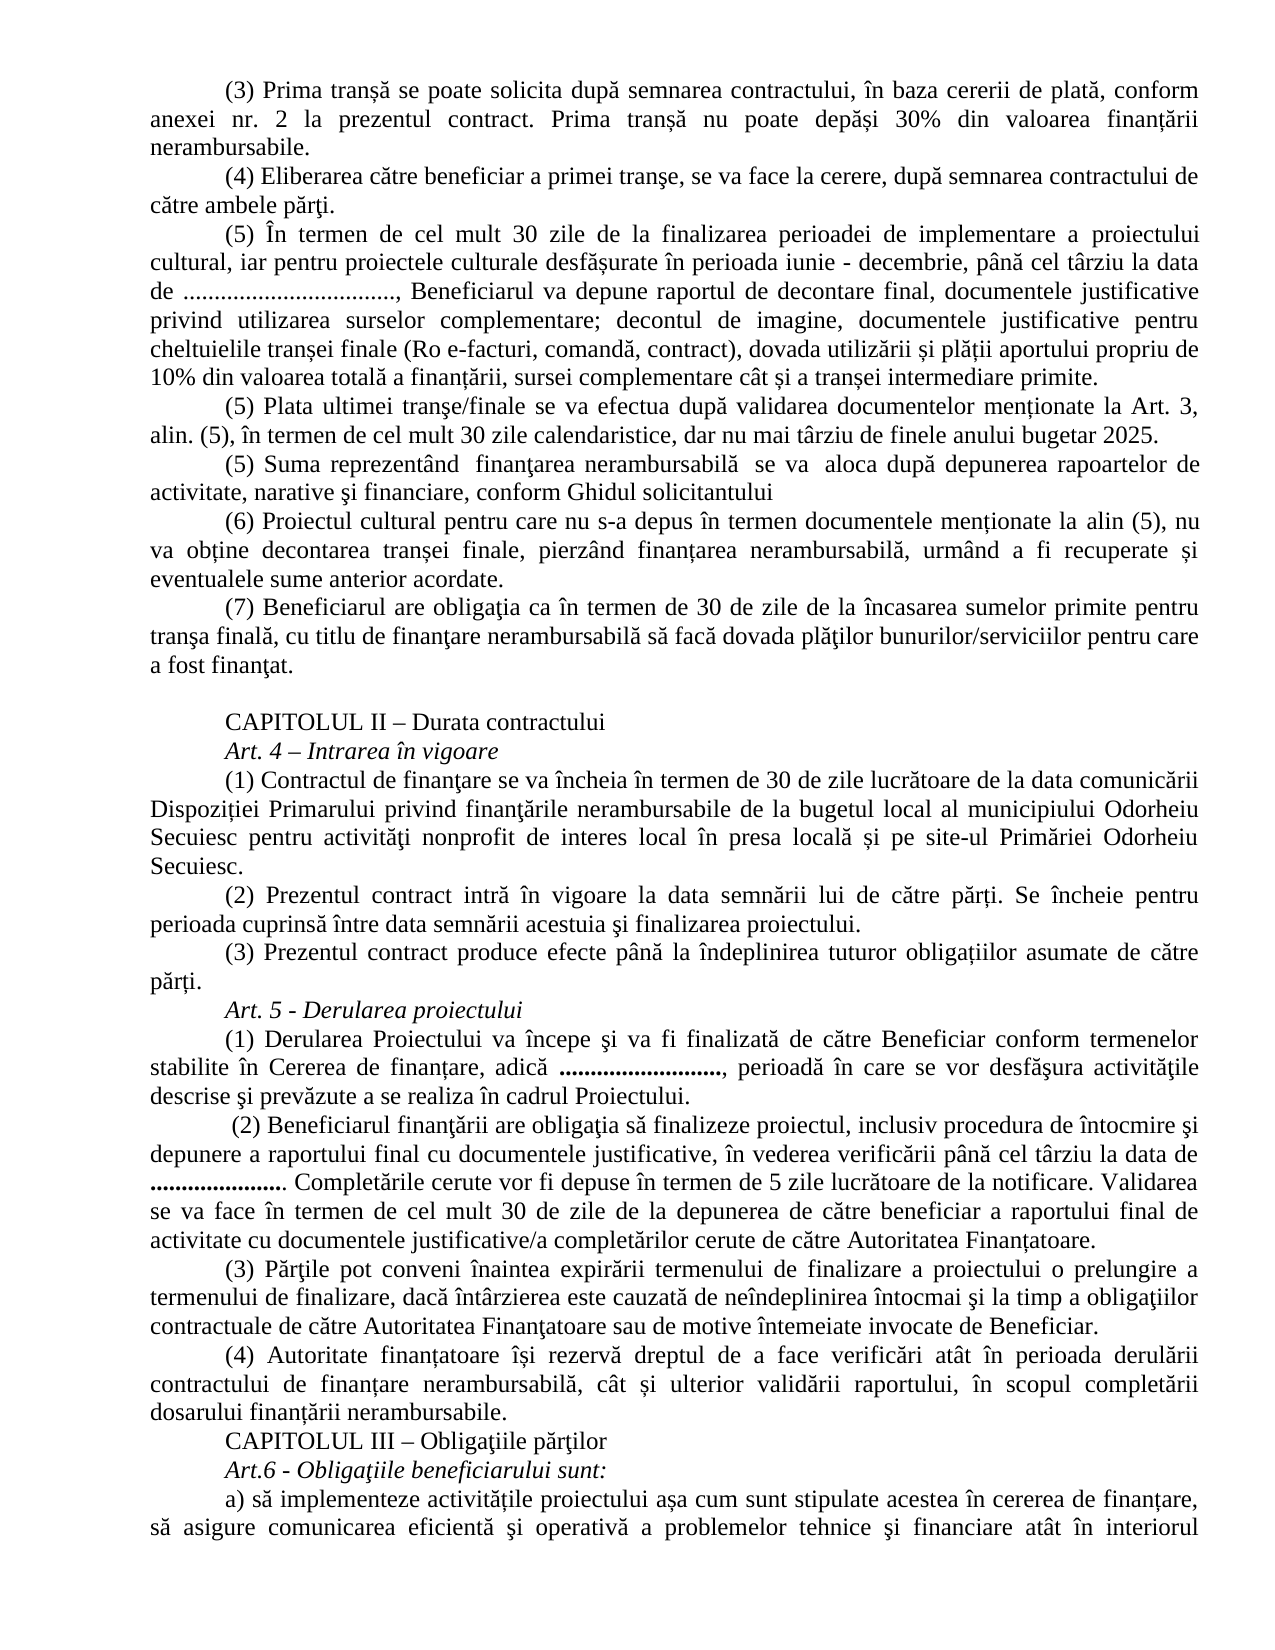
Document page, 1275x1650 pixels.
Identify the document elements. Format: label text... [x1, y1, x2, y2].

text Art. 4 – Intrarea în vigoare [150, 736, 1200, 765]
text Art.6 - Obligaţiile beneficiarului sunt: [150, 1455, 1200, 1484]
text (1) Derularea Proiectului va începe şi va fi finalizată de către Beneficiar conform termenelor stabilite în Cererea de finanțare, adică .........................., perioadă în care se vor desfăşura activităţile descrise şi prevăzute a se realiza în cadrul Proiectului. [150, 1024, 1200, 1110]
text (2) Prezentul contract intră în vigoare la data semnării lui de către părți. Se încheie pentru perioada cuprinsă între data semnării acestuia şi finalizarea proiectului. [150, 880, 1200, 937]
text (3) Părţile pot conveni înaintea expirării termenului de finalizare a proiectului o prelungire a termenului de finalizare, dacă întârzierea este cauzată de neîndeplinirea întocmai şi la timp a obligaţiilor contractuale de către Autoritatea Finanţatoare sau de motive întemeiate invocate de Beneficiar. [150, 1254, 1200, 1340]
text (5) Suma reprezentând finanţarea nerambursabilă se va aloca după depunerea rapoartelor de activitate, narative şi financiare, conform Ghidul solicitantului [150, 449, 1200, 506]
text (5) În termen de cel mult 30 zile de la finalizarea perioadei de implementare a proiectului cultural, iar pentru proiectele culturale desfășurate în perioada iunie - decembrie, până cel târziu la data de .................................., Beneficiarul va depune raportul de decontare final, documentele justificative privind utilizarea surselor complementare; decontul de imagine, documentele justificative pentru cheltuielile tranșei finale (Ro e-facturi, comandă, contract), dovada utilizării și plății aportului propriu de 10% din valoarea totală a finanțării, sursei complementare cât și a tranșei intermediare primite. [150, 219, 1200, 391]
text (6) Proiectul cultural pentru care nu s-a depus în termen documentele menționate la alin (5), nu va obține decontarea tranșei finale, pierzând finanțarea nerambursabilă, urmând a fi recuperate și eventualele sume anterior acordate. [150, 506, 1200, 592]
text (4) Autoritate finanțatoare își rezervă dreptul de a face verificări atât în perioada derulării contractului de finanțare nerambursabilă, cât și ulterior validării raportului, în scopul completării dosarului finanțării nerambursabile. [150, 1340, 1200, 1426]
text CAPITOLUL II – Durata contractului [150, 707, 1200, 736]
text (4) Eliberarea către beneficiar a primei tranşe, se va face la cerere, după semnarea contractului de către ambele părţi. [150, 161, 1200, 219]
text (7) Beneficiarul are obligaţia ca în termen de 30 de zile de la încasarea sumelor primite pentru tranşa finală, cu titlu de finanţare nerambursabilă să facă dovada plăţilor bunurilor/serviciilor pentru care a fost finanţat. [150, 592, 1200, 679]
text (1) Contractul de finanţare se va încheia în termen de 30 de zile lucrătoare de la data comunicării Dispoziției Primarului privind finanţările nerambursabile de la bugetul local al municipiului Odorheiu Secuiesc pentru activităţi nonprofit de interes local în presa locală și pe site-ul Primăriei Odorheiu Secuiesc. [150, 765, 1200, 880]
text (3) Prezentul contract produce efecte până la îndeplinirea tuturor obligațiilor asumate de către părți. [150, 937, 1200, 995]
text Art. 5 - Derularea proiectului [150, 995, 1200, 1024]
text CAPITOLUL III – Obligaţiile părţilor [150, 1426, 1200, 1455]
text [150, 1484, 1200, 1541]
text (3) Prima tranșă se poate solicita după semnarea contractului, în baza cererii de plată, conform anexei nr. 2 la prezentul contract. Prima tranșă nu poate depăși 30% din valoarea finanțării nerambursabile. [150, 75, 1200, 161]
text (5) Plata ultimei tranşe/finale se va efectua după validarea documentelor menționate la Art. 3, alin. (5), în termen de cel mult 30 zile calendaristice, dar nu mai târziu de finele anului bugetar 2025. [150, 391, 1200, 449]
text (2) Beneficiarul finanţǎrii are obligaţia sǎ finalizeze proiectul, inclusiv procedura de întocmire şi depunere a raportului final cu documentele justificative, în vederea verificării până cel târziu la data de ...................... Completările cerute vor fi depuse în termen de 5 zile lucrătoare de la notificare. Validarea se va face în termen de cel mult 30 de zile de la depunerea de către beneficiar a raportului final de activitate cu documentele justificative/a completărilor cerute de către Autoritatea Finanțatoare. [150, 1110, 1200, 1254]
